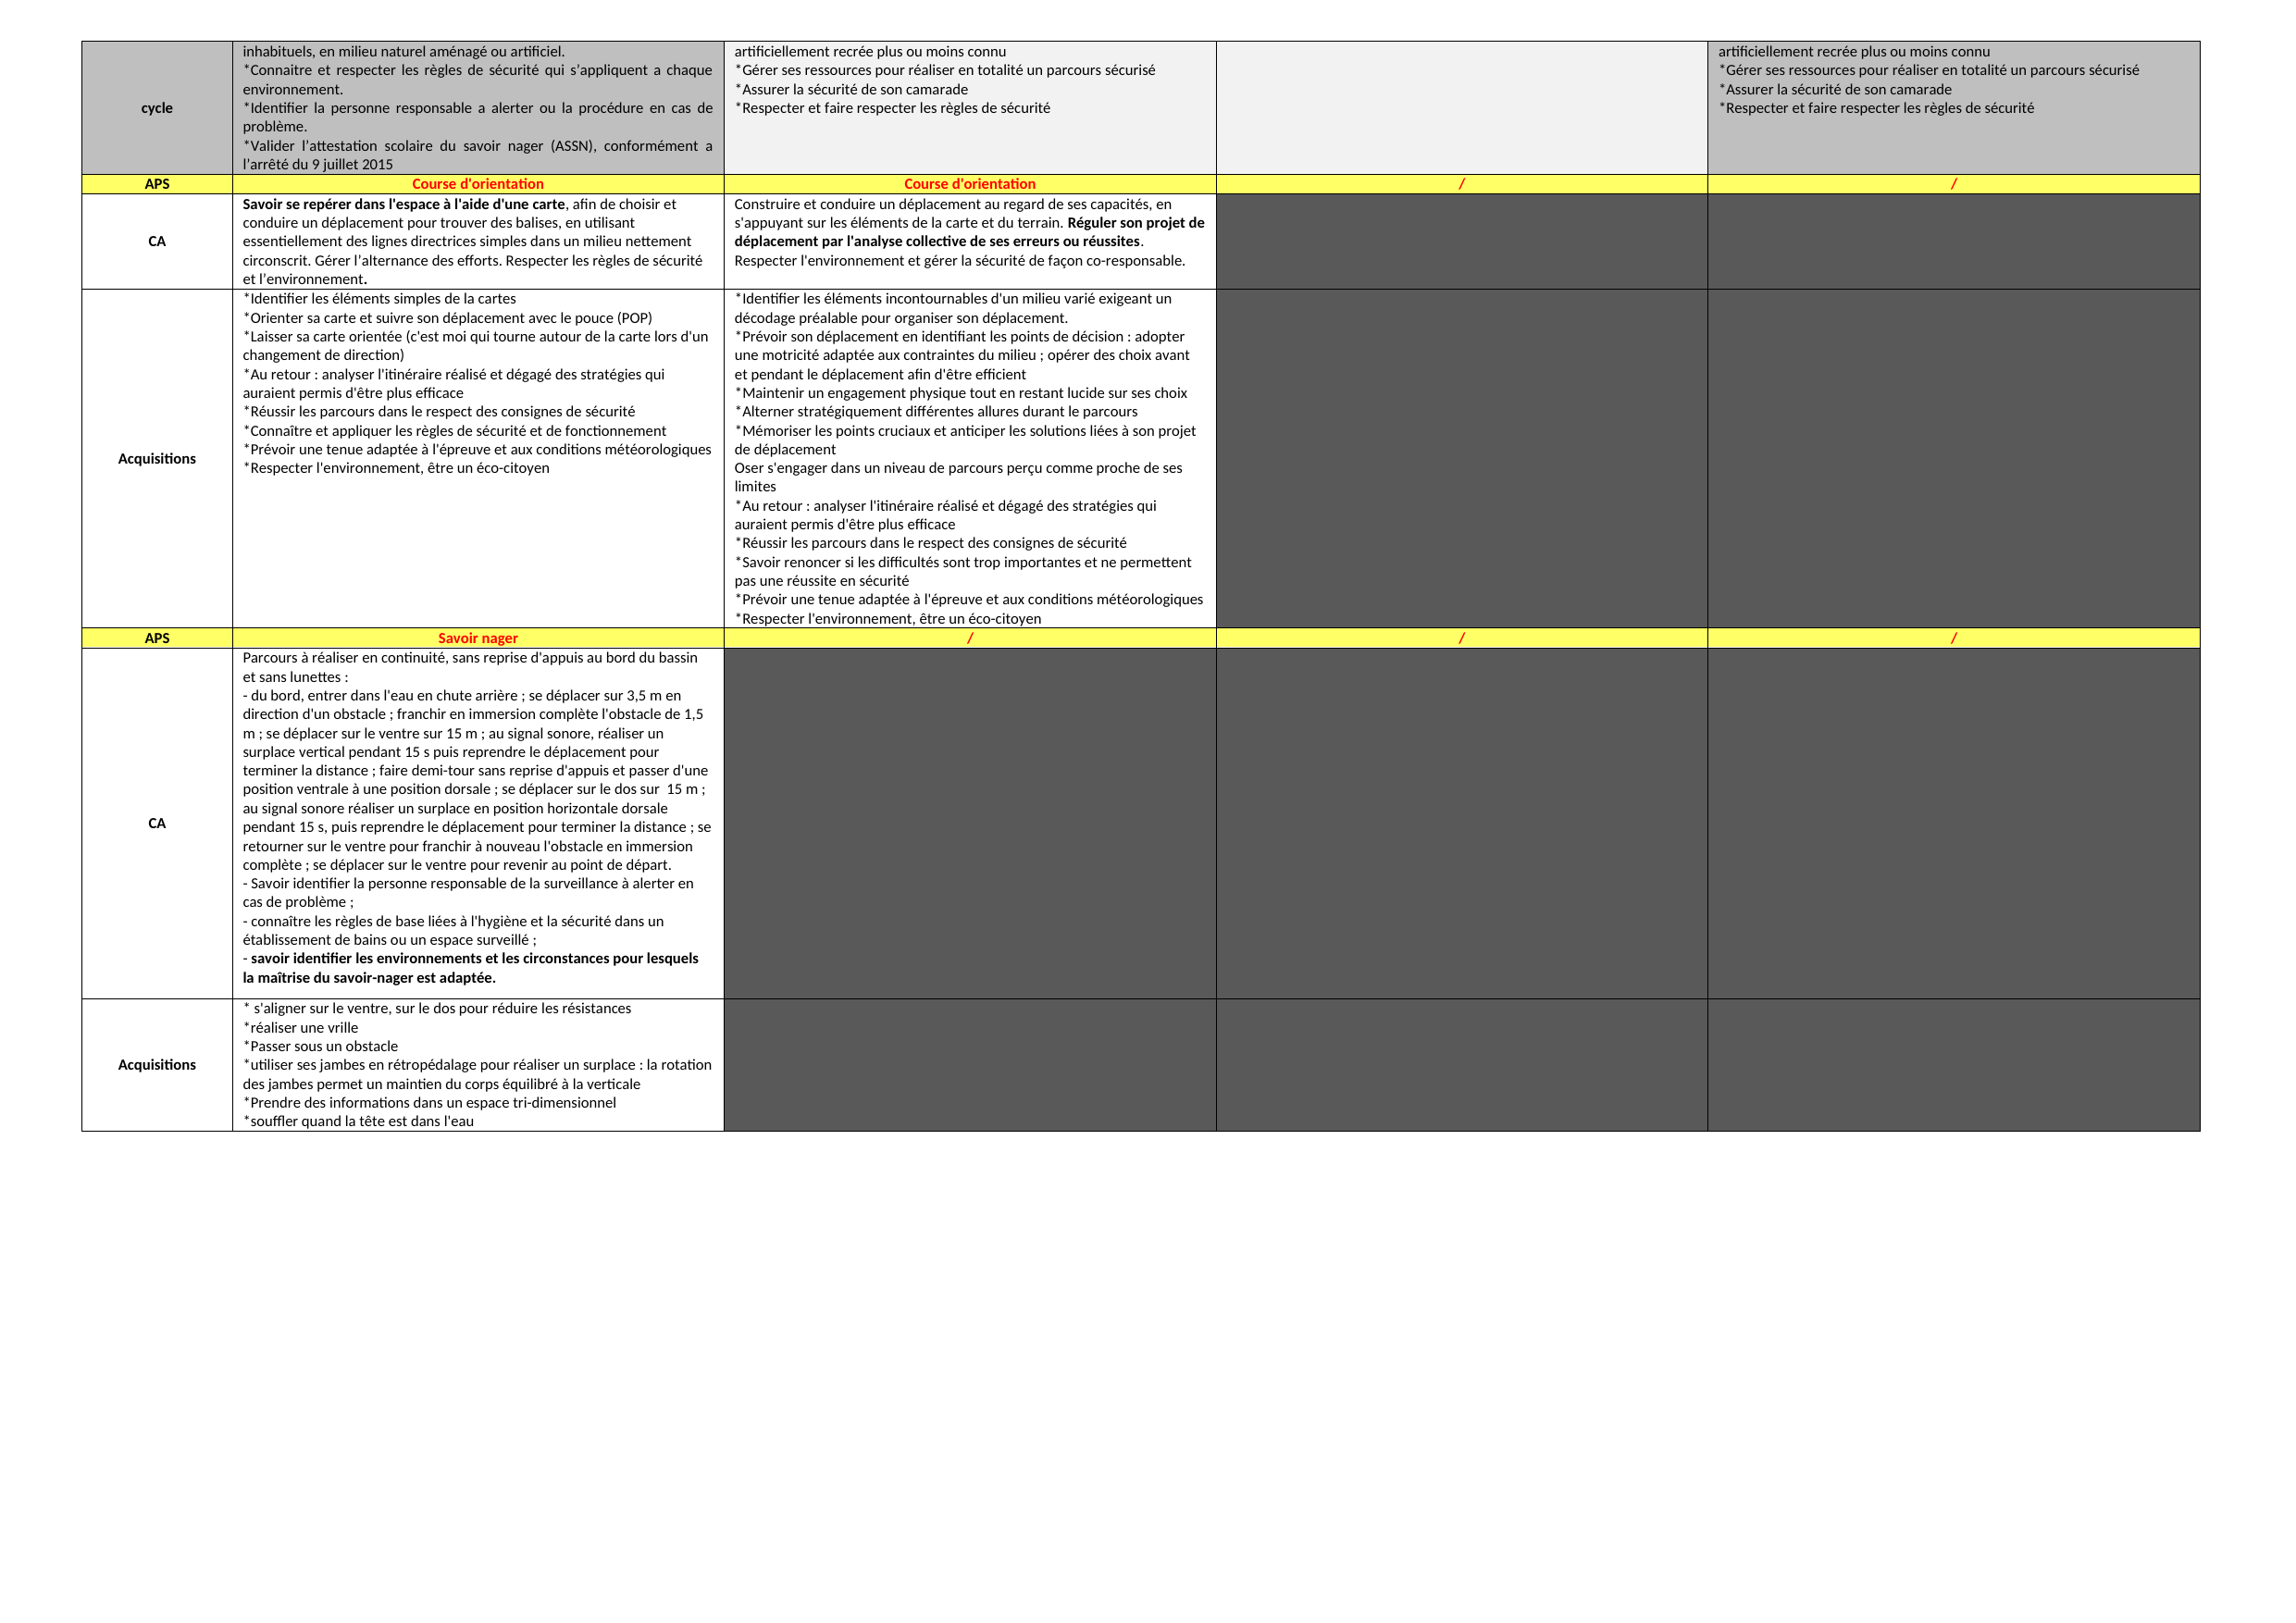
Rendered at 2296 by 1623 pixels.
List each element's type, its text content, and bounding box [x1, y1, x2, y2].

table_cell [725, 649, 1216, 998]
table_cell [1217, 649, 1707, 998]
table_cell [1708, 194, 2200, 289]
table_cell * s'aligner sur le ventre, sur le dos pour réduire les résistances *réaliser une vrille *Passer sous un obstacle *utiliser ses jambes en rétropédalage pour réaliser un surplace : la rotation des jambes permet un maintien du corps équilibré à la verticale *Prendre des informations dans un espace tri-dimensionnel *souffler quand la tête est dans l'eau [233, 999, 724, 1131]
table_cell [1217, 194, 1707, 289]
table_cell *Identifier les éléments incontournables d'un milieu varié exigeant un décodage préalable pour organiser son déplacement. *Prévoir son déplacement en identifiant les points de décision : adopter une motricité adaptée aux contraintes du milieu ; opérer des choix avant et pendant le déplacement afin d'être efficient *Maintenir un engagement physique tout en restant lucide sur ses choix *Alterner stratégiquement différentes allures durant le parcours *Mémoriser les points cruciaux et anticiper les solutions liées à son projet de déplacement Oser s'engager dans un niveau de parcours perçu comme proche de ses limites *Au retour : analyser l'itinéraire réalisé et dégagé des stratégies qui auraient permis d'être plus efficace *Réussir les parcours dans le respect des consignes de sécurité *Savoir renoncer si les difficultés sont trop importantes et ne permettent pas une réussite en sécurité *Prévoir une tenue adaptée à l'épreuve et aux conditions météorologiques *Respecter l'environnement, être un éco-citoyen [725, 290, 1216, 627]
table_cell [725, 999, 1216, 1131]
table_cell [233, 42, 724, 174]
table_cell [1708, 649, 2200, 998]
table_cell *Identifier les éléments simples de la cartes *Orienter sa carte et suivre son déplacement avec le pouce (POP) *Laisser sa carte orientée (c'est moi qui tourne autour de la carte lors d'un changement de direction) *Au retour : analyser l'itinéraire réalisé et dégagé des stratégies qui auraient permis d'être plus efficace *Réussir les parcours dans le respect des consignes de sécurité *Connaître et appliquer les règles de sécurité et de fonctionnement *Prévoir une tenue adaptée à l'épreuve et aux conditions météorologiques *Respecter l'environnement, être un éco-citoyen [233, 290, 724, 627]
table_cell [1708, 999, 2200, 1131]
table_cell / [725, 628, 1216, 647]
table_cell / [1217, 628, 1707, 647]
table_cell CA [82, 649, 232, 998]
table_cell [1217, 290, 1707, 627]
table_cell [82, 42, 232, 174]
table_cell Course d'orientation [233, 175, 724, 193]
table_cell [1708, 42, 2200, 174]
table_cell Course d'orientation [725, 175, 1216, 193]
table_cell [1708, 290, 2200, 627]
table_cell / [1708, 175, 2200, 193]
table_cell [1217, 999, 1707, 1131]
table_cell [1217, 42, 1707, 174]
table_cell Acquisitions [82, 290, 232, 627]
table_cell Parcours à réaliser en continuité, sans reprise d'appuis au bord du bassin et sans lunettes : - du bord, entrer dans l'eau en chute arrière ; se déplacer sur 3,5 m en direction d'un obstacle ; franchir en immersion complète l'obstacle de 1,5 m ; se déplacer sur le ventre sur 15 m ; au signal sonore, réaliser un surplace vertical pendant 15 s puis reprendre le déplacement pour terminer la distance ; faire demi-tour sans reprise d'appuis et passer d'une position ventrale à une position dorsale ; se déplacer sur le dos sur 15 m ; au signal sonore réaliser un surplace en position horizontale dorsale pendant 15 s, puis reprendre le déplacement pour terminer la distance ; se retourner sur le ventre pour franchir à nouveau l'obstacle en immersion complète ; se déplacer sur le ventre pour revenir au point de départ. - Savoir identifier la personne responsable de la surveillance à alerter en cas de problème ; - connaître les règles de base liées à l'hygiène et la sécurité dans un établissement de bains ou un espace surveillé ; - savoir identifier les environnements et les circonstances pour lesquels la maîtrise du savoir-nager est adaptée. [233, 649, 724, 998]
table_cell Acquisitions [82, 999, 232, 1131]
table_cell / [1708, 628, 2200, 647]
table_cell Construire et conduire un déplacement au regard de ses capacités, en s'appuyant sur les éléments de la carte et du terrain. Réguler son projet de déplacement par l'analyse collective de ses erreurs ou réussites. Respecter l'environnement et gérer la sécurité de façon co-responsable. [725, 194, 1216, 289]
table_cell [725, 42, 1216, 174]
table_cell / [1217, 175, 1707, 193]
table_cell APS [82, 628, 232, 647]
table_cell CA [82, 194, 232, 289]
table_cell APS [82, 175, 232, 193]
table_cell Savoir nager [233, 628, 724, 647]
table_cell Savoir se repérer dans l'espace à l'aide d'une carte, afin de choisir et conduire un déplacement pour trouver des balises, en utilisant essentiellement des lignes directrices simples dans un milieu nettement circonscrit. Gérer l’alternance des efforts. Respecter les règles de sécurité et l’environnement. [233, 194, 724, 289]
